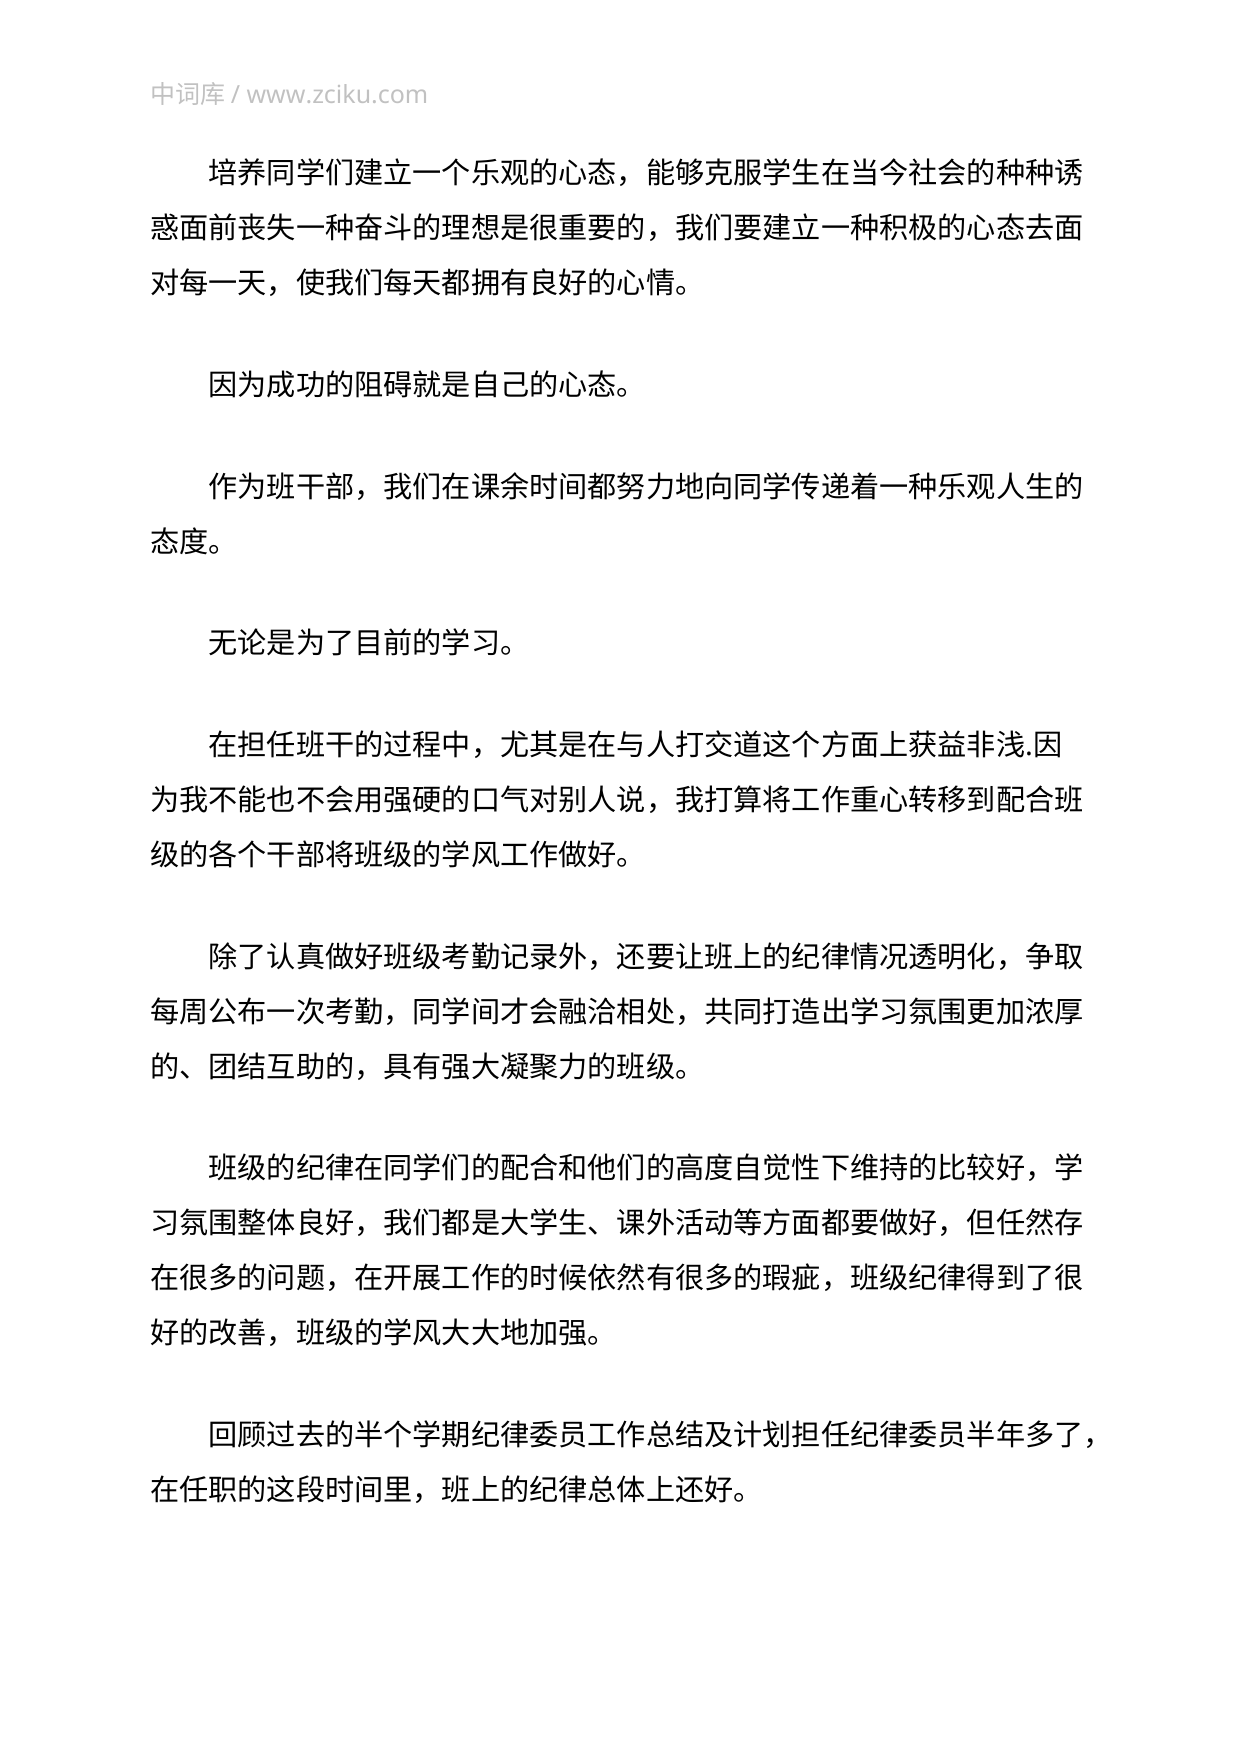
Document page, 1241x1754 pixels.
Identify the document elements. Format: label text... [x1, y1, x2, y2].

text 因为成功的阻碍就是自己的心态。 [150, 362, 1090, 404]
text 除了认真做好班级考勤记录外，还要让班上的纪律情况透明化，争取每周公布一次考勤，同学间才会融洽相处，共同打造出学习氛围更加浓厚的、团结互助的，具有强大凝聚力的班级。 [150, 933, 1090, 1086]
text 培养同学们建立一个乐观的心态，能够克服学生在当今社会的种种诱惑面前丧失一种奋斗的理想是很重要的，我们要建立一种积极的心态去面对每一天，使我们每天都拥有良好的心情。 [150, 150, 1090, 302]
text 无论是为了目前的学习。 [150, 620, 1090, 662]
text 在担任班干的过程中，尤其是在与人打交道这个方面上获益非浅.因为我不能也不会用强硬的口气对别人说，我打算将工作重心转移到配合班级的各个干部将班级的学风工作做好。 [150, 722, 1090, 874]
text 班级的纪律在同学们的配合和他们的高度自觉性下维持的比较好，学习氛围整体良好，我们都是大学生、课外活动等方面都要做好，但任然存在很多的问题，在开展工作的时候依然有很多的瑕疵，班级纪律得到了很好的改善，班级的学风大大地加强。 [150, 1145, 1090, 1352]
text 回顾过去的半个学期纪律委员工作总结及计划担任纪律委员半年多了，在任职的这段时间里，班上的纪律总体上还好。 [150, 1411, 1090, 1509]
text 作为班干部，我们在课余时间都努力地向同学传递着一种乐观人生的态度。 [150, 463, 1090, 561]
